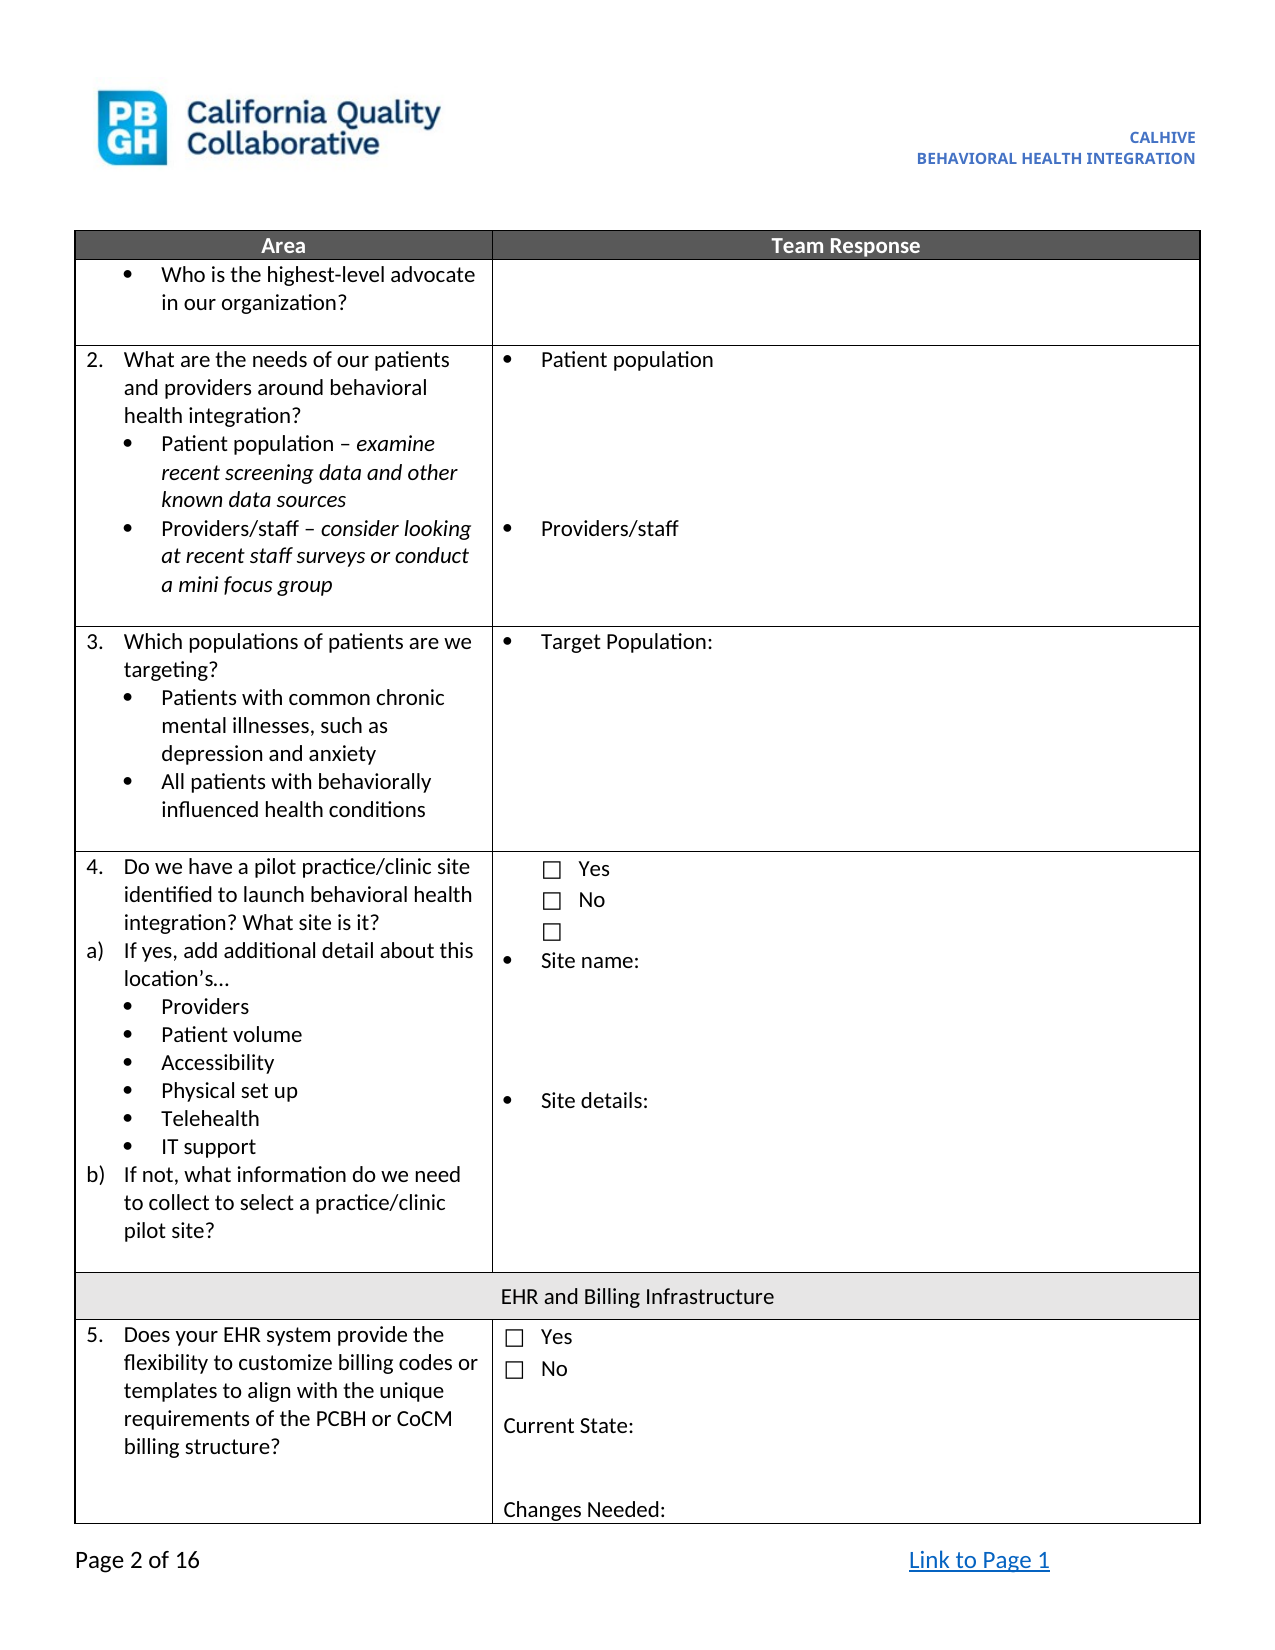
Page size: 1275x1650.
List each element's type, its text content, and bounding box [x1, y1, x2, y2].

table_cell Which populations of patients are we targeting? Patients with common chronic mental illnesses, such as depression and anxiety All patients with behaviorally influenced health conditions [76, 627, 492, 851]
table_cell What are the needs of our patients and providers around behavioral health integration? Patient population – examine recent screening data and other known data sources Providers/staff – consider looking at recent staff surveys or conduct a mini focus group [76, 346, 492, 626]
table_cell Yes No Site name: Site details: [493, 852, 1199, 1272]
picture [75, 77, 447, 175]
table_cell Do we have a pilot practice/clinic site identified to launch behavioral health integration? What site is it? If yes, add additional detail about this location’s… Providers Patient volume Accessibility Physical set up Telehealth IT support If not, what information do we need to collect to select a practice/clinic pilot site? [76, 852, 492, 1272]
table_cell Yes No Current State: Changes Needed: [493, 1320, 1199, 1523]
table_header Area [76, 231, 492, 259]
table_cell Patient population Providers/staff [493, 346, 1199, 626]
table_cell Target Population: [493, 627, 1199, 851]
table_cell [493, 260, 1199, 344]
table_cell EHR and Billing Infrastructure [76, 1273, 1199, 1319]
table_header Team Response [493, 231, 1199, 259]
